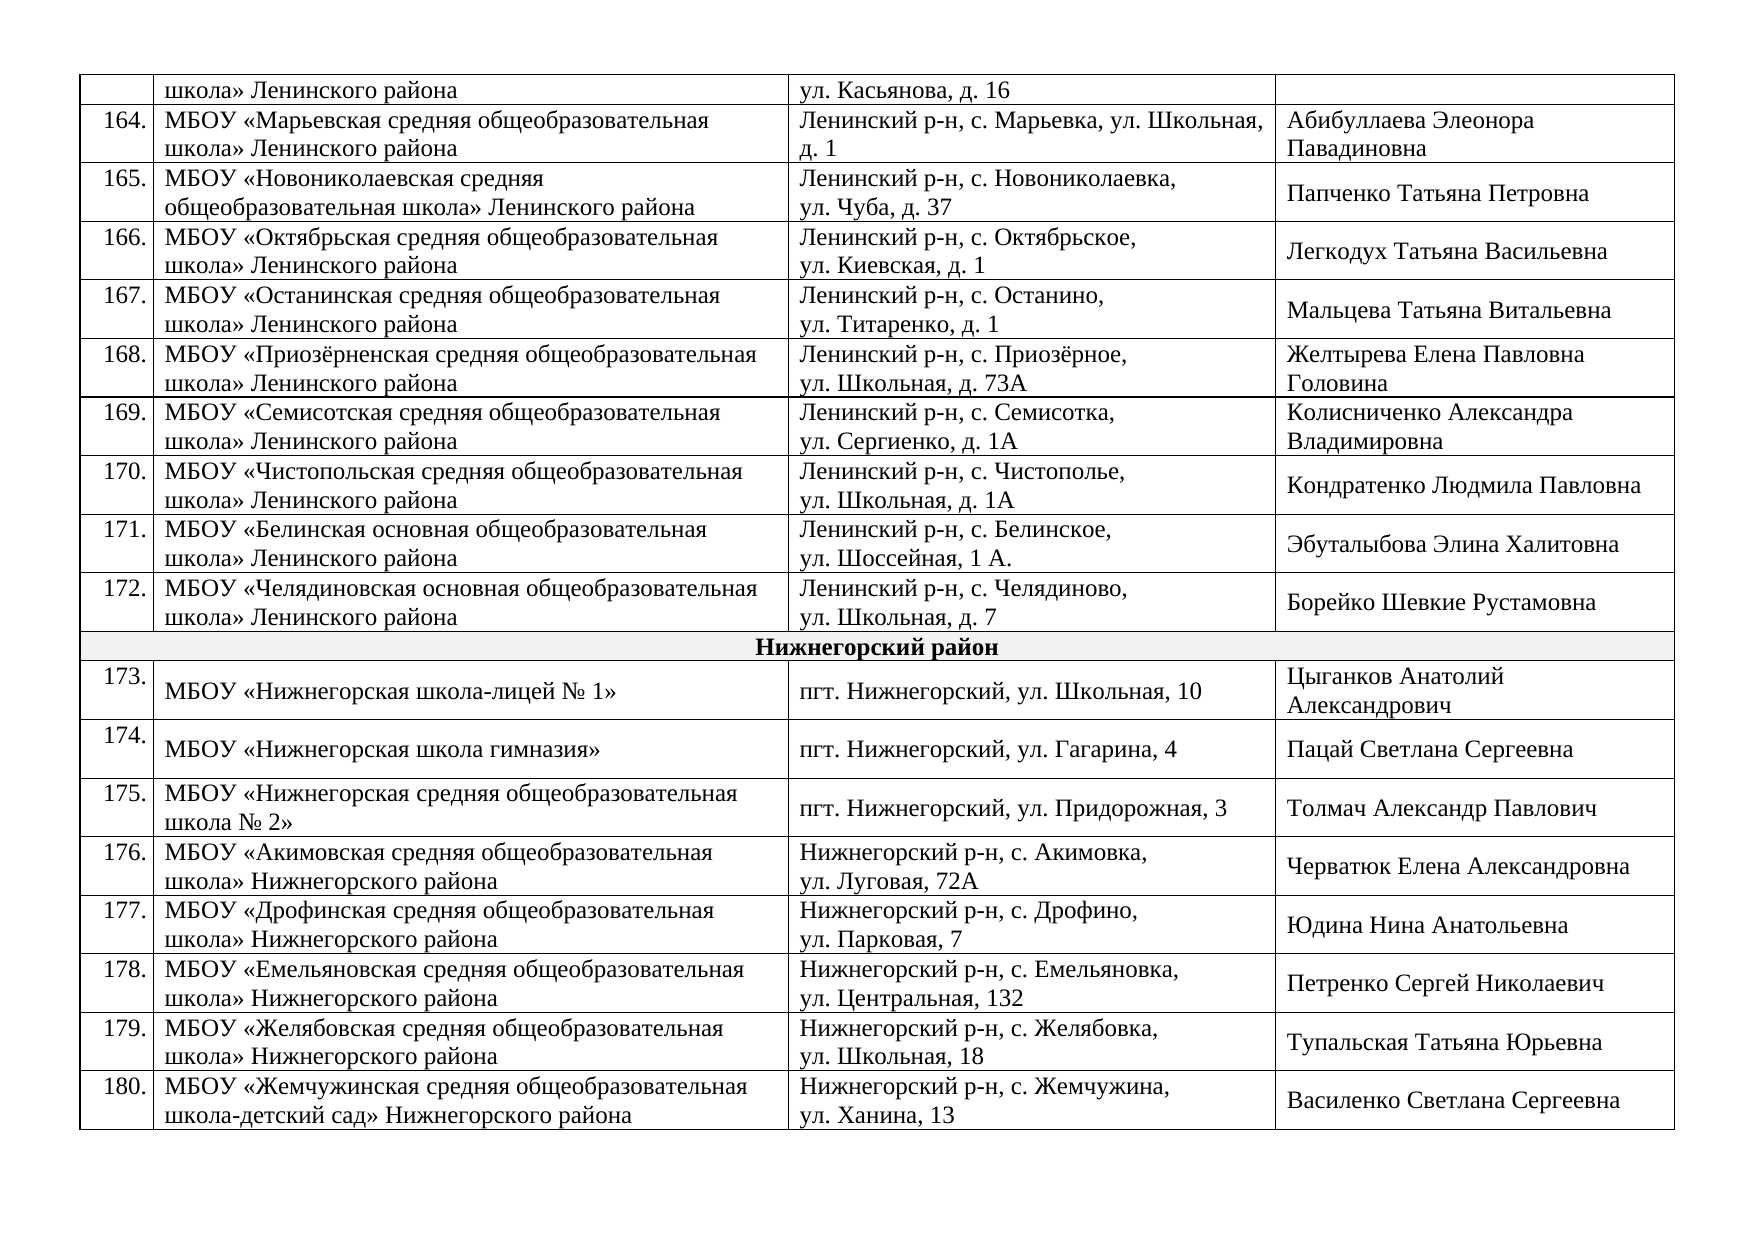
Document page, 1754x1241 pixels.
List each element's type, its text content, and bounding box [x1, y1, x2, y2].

table_cell МБОУ «Нижнегорская школа гимназия» [154, 720, 788, 777]
table_cell Толмач Александр Павлович [1276, 779, 1674, 836]
table_cell МБОУ «Останинская средняя общеобразовательная школа» Ленинского района [154, 280, 788, 338]
table_cell МБОУ «Новониколаевская средняя общеобразовательная школа» Ленинского района [154, 163, 788, 221]
table_cell Нижнегорский район [81, 632, 1674, 660]
table_cell [81, 280, 153, 338]
table_cell Колисниченко Александра Владимировна [1276, 398, 1674, 455]
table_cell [789, 75, 1275, 104]
table_cell Абибуллаева Элеонора Павадиновна [1276, 105, 1674, 162]
table_cell МБОУ «Жемчужинская средняя общеобразовательная школа-детский сад» Нижнегорского района [154, 1071, 788, 1129]
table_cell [1276, 75, 1674, 104]
table_cell Черватюк Елена Александровна [1276, 837, 1674, 894]
table_cell Цыганков Анатолий Александрович [1276, 661, 1674, 719]
table_cell Юдина Нина Анатольевна [1276, 896, 1674, 953]
table_cell МБОУ «Семисотская средняя общеобразовательная школа» Ленинского района [154, 398, 788, 455]
table_cell МБОУ «Марьевская средняя общеобразовательная школа» Ленинского района [154, 105, 788, 162]
table_cell [81, 837, 153, 894]
table_cell МБОУ «Белинская основная общеобразовательная школа» Ленинского района [154, 515, 788, 572]
table_cell [81, 398, 153, 455]
table_cell Нижнегорский р-н, с. Дрофино, ул. Парковая, 7 [789, 896, 1275, 953]
table_cell [81, 661, 153, 719]
table_cell МБОУ «Нижнегорская средняя общеобразовательная школа № 2» [154, 779, 788, 836]
table_cell [81, 222, 153, 279]
table_cell Мальцева Татьяна Витальевна [1276, 280, 1674, 338]
table_cell МБОУ «Желябовская средняя общеобразовательная школа» Нижнегорского района [154, 1013, 788, 1070]
table_cell Желтырева Елена Павловна Головина [1276, 339, 1674, 396]
table_cell Нижнегорский р-н, с. Желябовка, ул. Школьная, 18 [789, 1013, 1275, 1070]
table_cell Ленинский р-н, с. Челядиново, ул. Школьная, д. 7 [789, 573, 1275, 631]
table_cell [81, 1071, 153, 1129]
table_cell [81, 339, 153, 396]
table_cell [81, 720, 153, 777]
table_cell Ленинский р-н, с. Новониколаевка, ул. Чуба, д. 37 [789, 163, 1275, 221]
table_cell МБОУ «Акимовская средняя общеобразовательная школа» Нижнегорского района [154, 837, 788, 894]
table_cell [81, 779, 153, 836]
table_cell [81, 456, 153, 513]
table_cell Легкодух Татьяна Васильевна [1276, 222, 1674, 279]
table_cell [81, 1013, 153, 1070]
table_cell [81, 515, 153, 572]
table_cell Папченко Татьяна Петровна [1276, 163, 1674, 221]
table_cell МБОУ «Октябрьская средняя общеобразовательная школа» Ленинского района [154, 222, 788, 279]
table_cell [81, 896, 153, 953]
table_cell [81, 954, 153, 1012]
table_cell [81, 75, 153, 104]
table_cell Ленинский р-н, с. Марьевка, ул. Школьная, д. 1 [789, 105, 1275, 162]
table_cell Ленинский р-н, с. Белинское, ул. Шоссейная, 1 А. [789, 515, 1275, 572]
table_cell Нижнегорский р-н, с. Жемчужина, ул. Ханина, 13 [789, 1071, 1275, 1129]
table_cell Эбуталыбова Элина Халитовна [1276, 515, 1674, 572]
table_cell [81, 163, 153, 221]
table_cell Ленинский р-н, с. Приозёрное, ул. Школьная, д. 73А [789, 339, 1275, 396]
table_cell Пацай Светлана Сергеевна [1276, 720, 1674, 777]
table_cell [81, 573, 153, 631]
table_cell Василенко Светлана Сергеевна [1276, 1071, 1674, 1129]
table_cell МБОУ «Емельяновская средняя общеобразовательная школа» Нижнегорского района [154, 954, 788, 1012]
table_cell МБОУ «Нижнегорская школа-лицей № 1» [154, 661, 788, 719]
table_cell Петренко Сергей Николаевич [1276, 954, 1674, 1012]
table_cell МБОУ «Челядиновская основная общеобразовательная школа» Ленинского района [154, 573, 788, 631]
table_cell Нижнегорский р-н, с. Акимовка, ул. Луговая, 72А [789, 837, 1275, 894]
table_cell Нижнегорский р-н, с. Емельяновка, ул. Центральная, 132 [789, 954, 1275, 1012]
table_cell Кондратенко Людмила Павловна [1276, 456, 1674, 513]
table_cell пгт. Нижнегорский, ул. Школьная, 10 [789, 661, 1275, 719]
table_cell МБОУ «Дрофинская средняя общеобразовательная школа» Нижнегорского района [154, 896, 788, 953]
table_cell пгт. Нижнегорский, ул. Придорожная, 3 [789, 779, 1275, 836]
table_cell Ленинский р-н, с. Октябрьское, ул. Киевская, д. 1 [789, 222, 1275, 279]
table_cell Тупальская Татьяна Юрьевна [1276, 1013, 1674, 1070]
table_cell Борейко Шевкие Рустамовна [1276, 573, 1674, 631]
table_cell [81, 105, 153, 162]
table_cell Ленинский р-н, с. Останино, ул. Титаренко, д. 1 [789, 280, 1275, 338]
table_cell Ленинский р-н, с. Семисотка, ул. Сергиенко, д. 1А [789, 398, 1275, 455]
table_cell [154, 75, 788, 104]
table_cell Ленинский р-н, с. Чистополье, ул. Школьная, д. 1А [789, 456, 1275, 513]
table_cell МБОУ «Приозёрненская средняя общеобразовательная школа» Ленинского района [154, 339, 788, 396]
table_cell пгт. Нижнегорский, ул. Гагарина, 4 [789, 720, 1275, 777]
table_cell МБОУ «Чистопольская средняя общеобразовательная школа» Ленинского района [154, 456, 788, 513]
